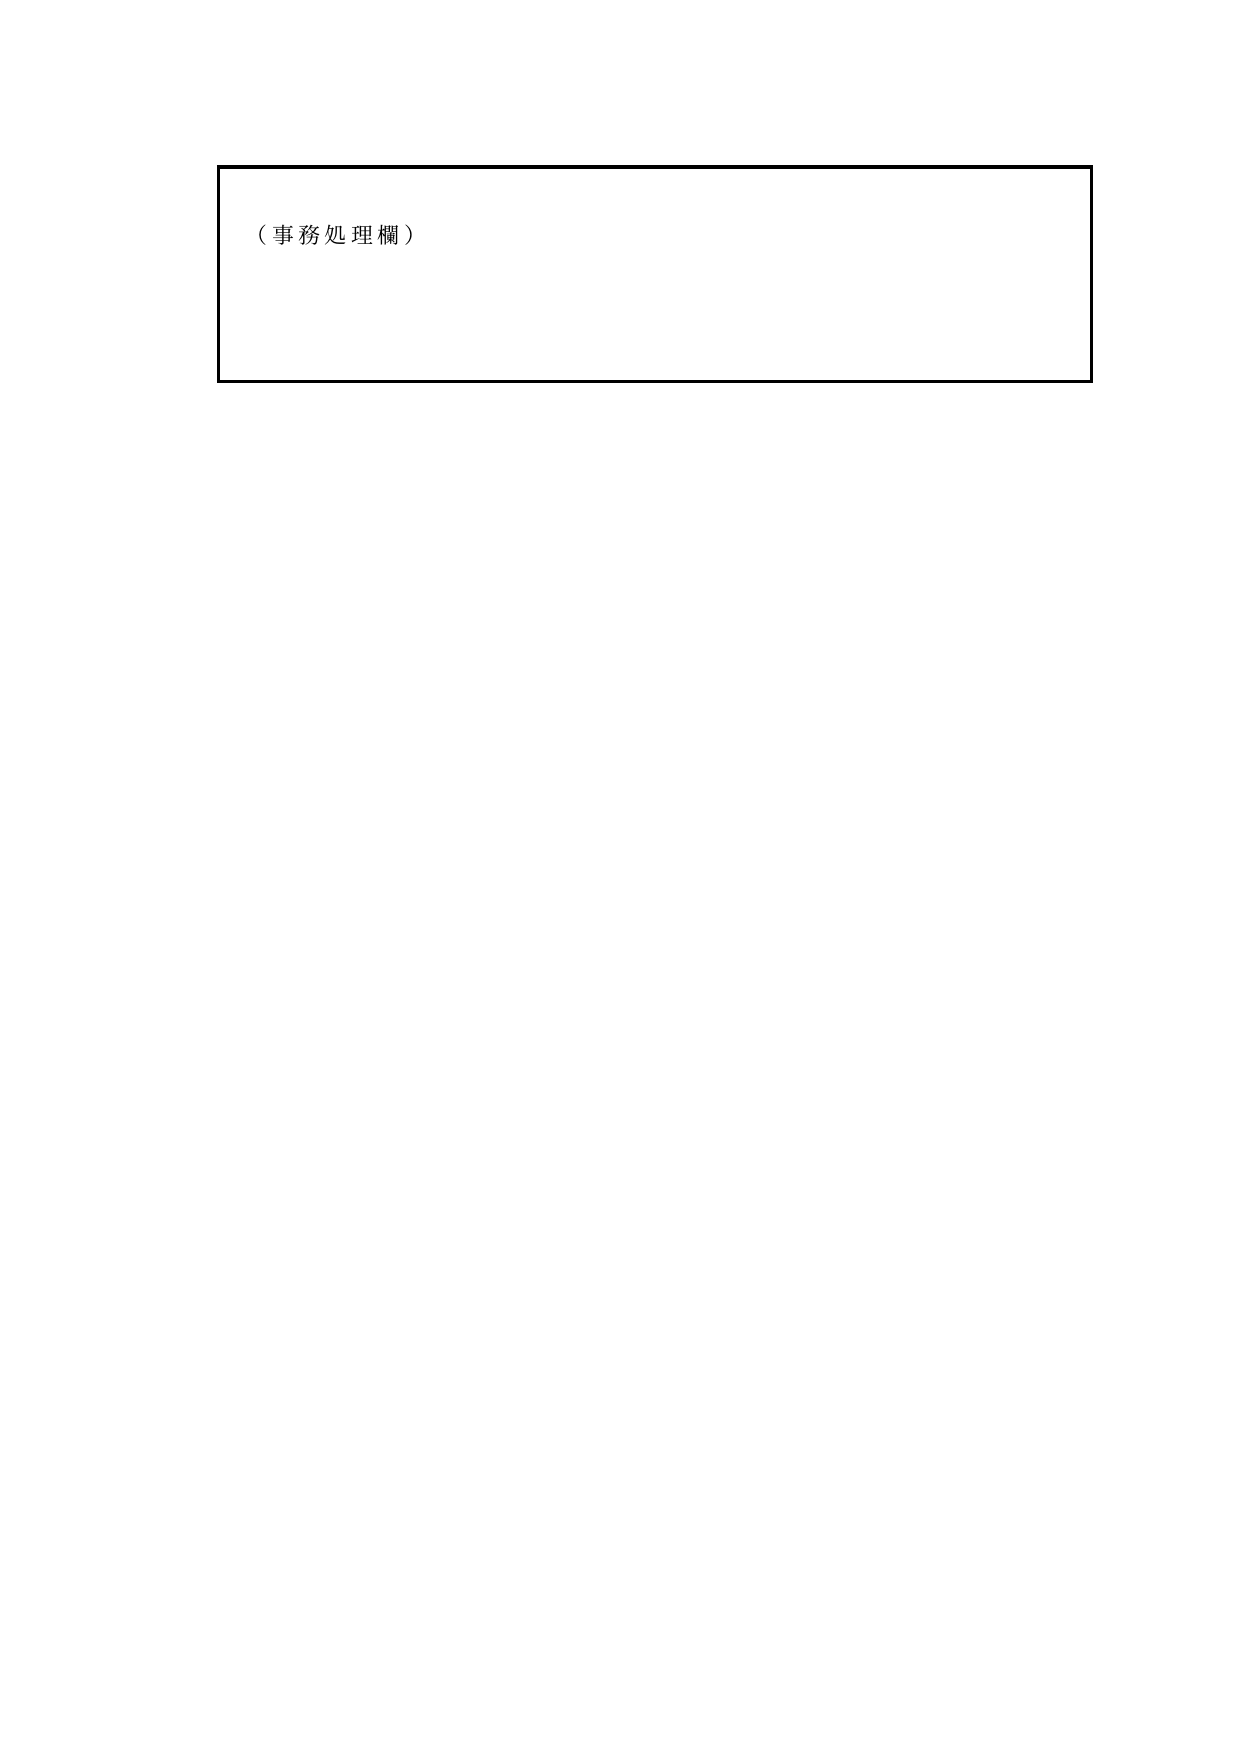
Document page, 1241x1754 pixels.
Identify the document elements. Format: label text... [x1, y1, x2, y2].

table_cell （事務処理欄） [220, 169, 1090, 380]
